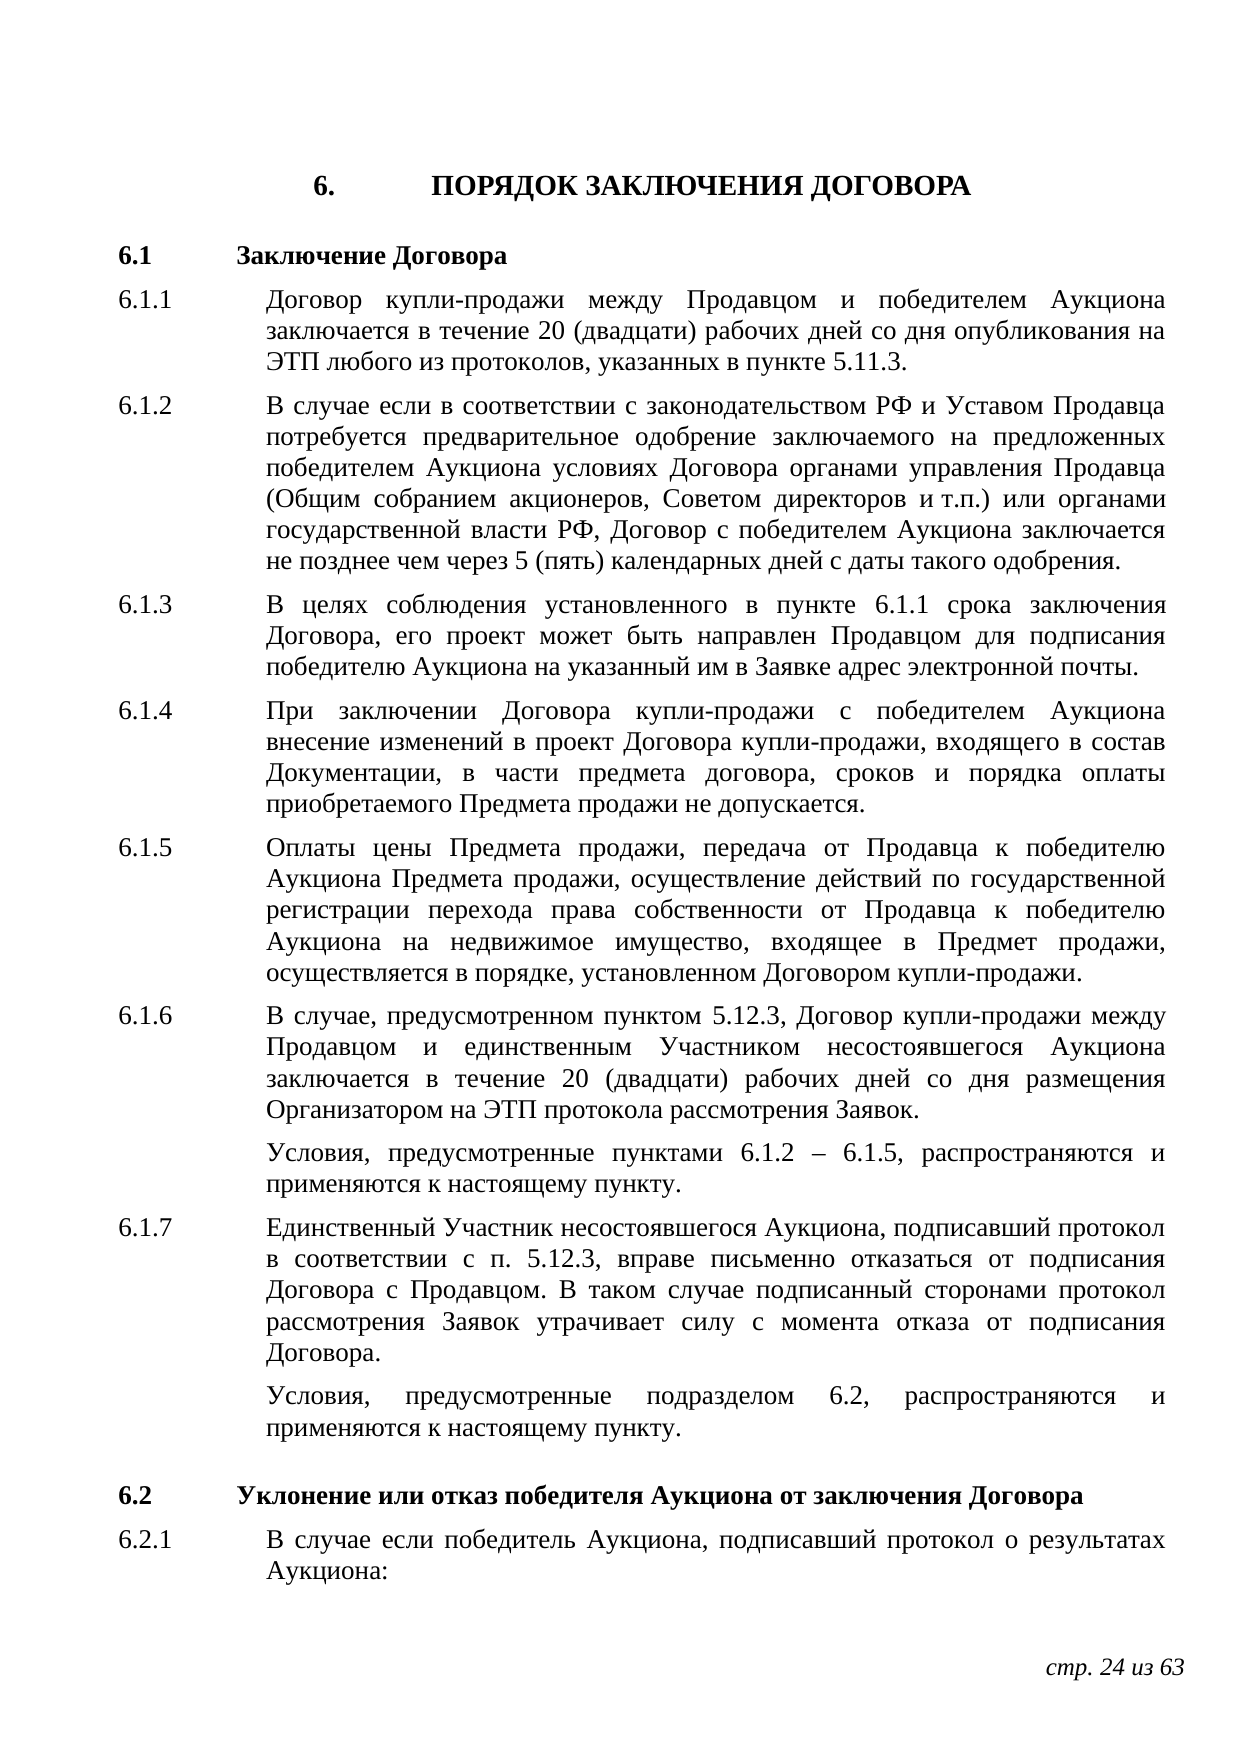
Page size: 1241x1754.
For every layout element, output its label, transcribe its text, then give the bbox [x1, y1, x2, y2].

text В целях соблюдения установленного в пункте 6.1.1 срока заключения Договора, его проект может быть направлен Продавцом для подписания победителю Аукциона на указанный им в Заявке адрес электронной почты. [118, 588, 1167, 682]
subtitle ПОРЯДОК ЗАКЛЮЧЕНИЯ ДОГОВОРА [118, 168, 1167, 202]
text Договор купли-продажи между Продавцом и победителем Аукциона заключается в течение 20 (двадцати) рабочих дней со дня опубликования на ЭТП любого из протоколов, указанных в пункте 5.11.3. [118, 283, 1167, 376]
text В случае если в соответствии с законодательством РФ и Уставом Продавца потребуется предварительное одобрение заключаемого на предложенных победителем Аукциона условиях Договора органами управления Продавца (Общим собранием акционеров, Советом директоров и т.п.) или органами государственной власти РФ, Договор с победителем Аукциона заключается не позднее чем через 5 (пять) календарных дней с даты такого одобрения. [118, 389, 1167, 576]
text В случае, предусмотренном пунктом 5.12.3, Договор купли-продажи между Продавцом и единственным Участником несостоявшегося Аукциона заключается в течение 20 (двадцати) рабочих дней со дня размещения Организатором на ЭТП протокола рассмотрения Заявок. [118, 999, 1167, 1124]
text В случае если победитель Аукциона, подписавший протокол о результатах Аукциона: [118, 1523, 1167, 1585]
list Условия, предусмотренные подразделом 6.2, распространяются и применяются к настоящему пункту. [266, 1379, 1167, 1442]
text Оплаты цены Предмета продажи, передача от Продавца к победителю Аукциона Предмета продажи, осуществление действий по государственной регистрации перехода права собственности от Продавца к победителю Аукциона на недвижимое имущество, входящее в Предмет продажи, осуществляется в порядке, установленном Договором купли-продажи. [118, 831, 1167, 987]
subtitle Уклонение или отказ победителя Аукциона от заключения Договора [118, 1479, 1167, 1510]
text Единственный Участник несостоявшегося Аукциона, подписавший протокол в соответствии с п. 5.12.3, вправе письменно отказаться от подписания Договора с Продавцом. В таком случае подписанный сторонами протокол рассмотрения Заявок утрачивает силу с момента отказа от подписания Договора. [118, 1211, 1167, 1367]
text При заключении Договора купли-продажи с победителем Аукциона внесение изменений в проект Договора купли-продажи, входящего в состав Документации, в части предмета договора, сроков и порядка оплаты приобретаемого Предмета продажи не допускается. [118, 694, 1167, 819]
list Условия, предусмотренные пунктами 6.1.2 – 6.1.5, распространяются и применяются к настоящему пункту. [266, 1136, 1167, 1199]
subtitle Заключение Договора [118, 239, 1167, 270]
